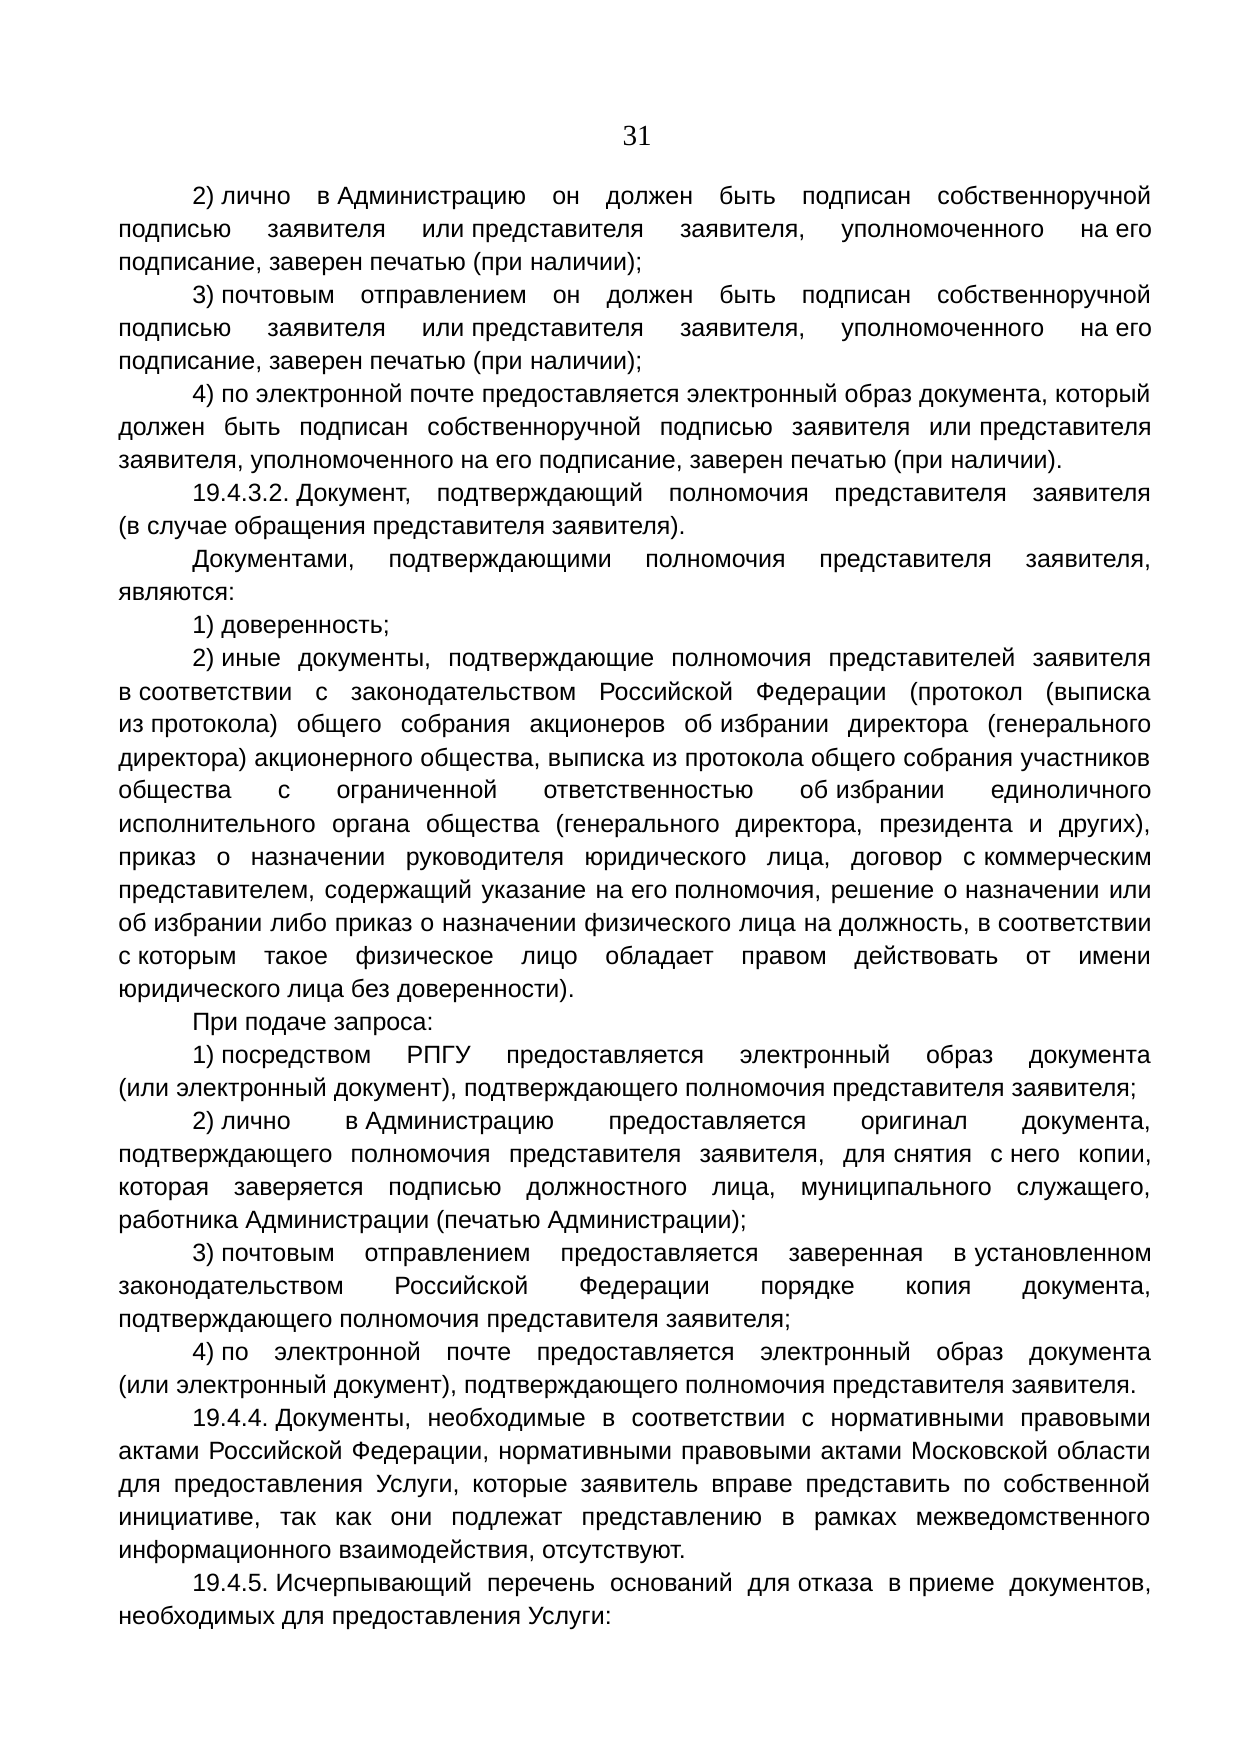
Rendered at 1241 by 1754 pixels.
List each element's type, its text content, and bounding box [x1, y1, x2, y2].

text 2) лично в Администрацию он должен быть подписан собственноручной подписью заявителя или представителя заявителя, уполномоченного на его подписание, заверен печатью (при наличии); [118, 181, 1152, 276]
text 1) доверенность; [118, 610, 1152, 639]
text 2) лично в Администрацию предоставляется оригинал документа, подтверждающего полномочия представителя заявителя, для снятия с него копии, которая заверяется подписью должностного лица, муниципального служащего, работника Администрации (печатью Администрации); [118, 1106, 1152, 1233]
text 3) почтовым отправлением он должен быть подписан собственноручной подписью заявителя или представителя заявителя, уполномоченного на его подписание, заверен печатью (при наличии); [118, 280, 1152, 375]
text Документами, подтверждающими полномочия представителя заявителя, являются: [118, 544, 1152, 606]
text 3) почтовым отправлением предоставляется заверенная в установленном законодательством Российской Федерации порядке копия документа, подтверждающего полномочия представителя заявителя; [118, 1238, 1152, 1333]
text 4) по электронной почте предоставляется электронный образ документа, который должен быть подписан собственноручной подписью заявителя или представителя заявителя, уполномоченного на его подписание, заверен печатью (при наличии). [118, 379, 1152, 474]
text 2) иные документы, подтверждающие полномочия представителей заявителя в соответствии с законодательством Российской Федерации (протокол (выписка из протокола) общего собрания акционеров об избрании директора (генерального директора) акционерного общества, выписка из протокола общего собрания участников общества с ограниченной ответственностью об избрании единоличного исполнительного органа общества (генерального директора, президента и других), приказ о назначении руководителя юридического лица, договор с коммерческим представителем, содержащий указание на его полномочия, решение о назначении или об избрании либо приказ о назначении физического лица на должность, в соответствии с которым такое физическое лицо обладает правом действовать от имени юридического лица без доверенности). [118, 643, 1152, 1002]
text 4) по электронной почте предоставляется электронный образ документа (или электронный документ), подтверждающего полномочия представителя заявителя. [118, 1337, 1152, 1399]
text При подаче запроса: [118, 1007, 1152, 1035]
text 19.4.3.2. Документ, подтверждающий полномочия представителя заявителя (в случае обращения представителя заявителя). [118, 478, 1152, 540]
text 19.4.5. Исчерпывающий перечень оснований для отказа в приеме документов, необходимых для предоставления Услуги: [118, 1568, 1152, 1630]
text 1) посредством РПГУ предоставляется электронный образ документа (или электронный документ), подтверждающего полномочия представителя заявителя; [118, 1040, 1152, 1101]
text 19.4.4. Документы, необходимые в соответствии с нормативными правовыми актами Российской Федерации, нормативными правовыми актами Московской области для предоставления Услуги, которые заявитель вправе представить по собственной инициативе, так как они подлежат представлению в рамках межведомственного информационного взаимодействия, отсутствуют. [118, 1403, 1152, 1564]
